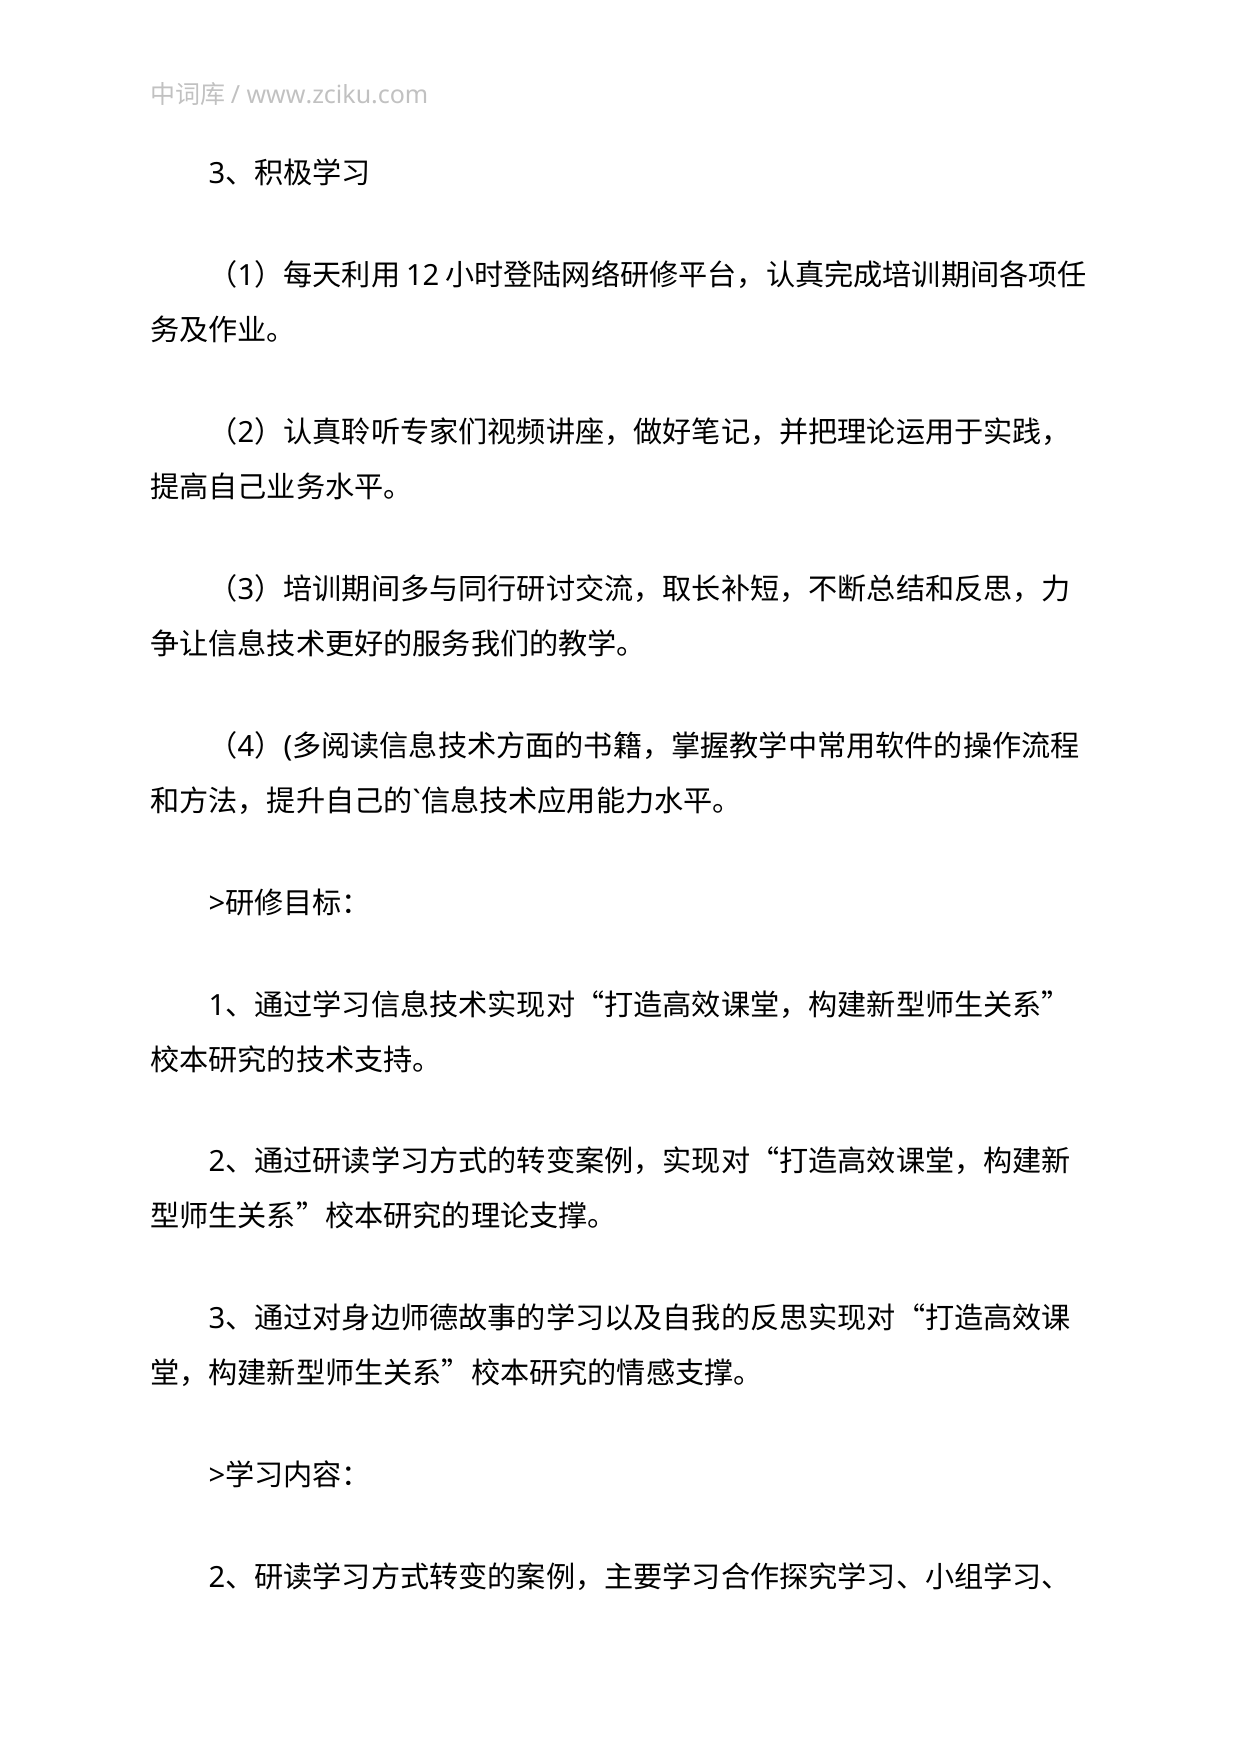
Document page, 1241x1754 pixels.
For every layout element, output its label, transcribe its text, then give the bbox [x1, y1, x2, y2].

text 3、积极学习 [150, 150, 1090, 192]
text 3、通过对身边师德故事的学习以及自我的反思实现对“打造高效课堂，构建新型师生关系”校本研究的情感支撑。 [150, 1295, 1090, 1392]
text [150, 1553, 1090, 1596]
text 1、通过学习信息技术实现对“打造高效课堂，构建新型师生关系”校本研究的技术支持。 [150, 981, 1090, 1078]
text （3）培训期间多与同行研讨交流，取长补短，不断总结和反思，力争让信息技术更好的服务我们的教学。 [150, 566, 1090, 663]
text （1）每天利用12小时登陆网络研修平台，认真完成培训期间各项任务及作业。 [150, 252, 1090, 349]
text >学习内容： [150, 1452, 1090, 1494]
text >研修目标： [150, 879, 1090, 922]
text （2）认真聆听专家们视频讲座，做好笔记，并把理论运用于实践，提高自己业务水平。 [150, 409, 1090, 506]
text 2、通过研读学习方式的转变案例，实现对“打造高效课堂，构建新型师生关系”校本研究的理论支撑。 [150, 1138, 1090, 1235]
text （4）(多阅读信息技术方面的书籍，掌握教学中常用软件的操作流程和方法，提升自己的`信息技术应用能力水平。 [150, 722, 1090, 820]
